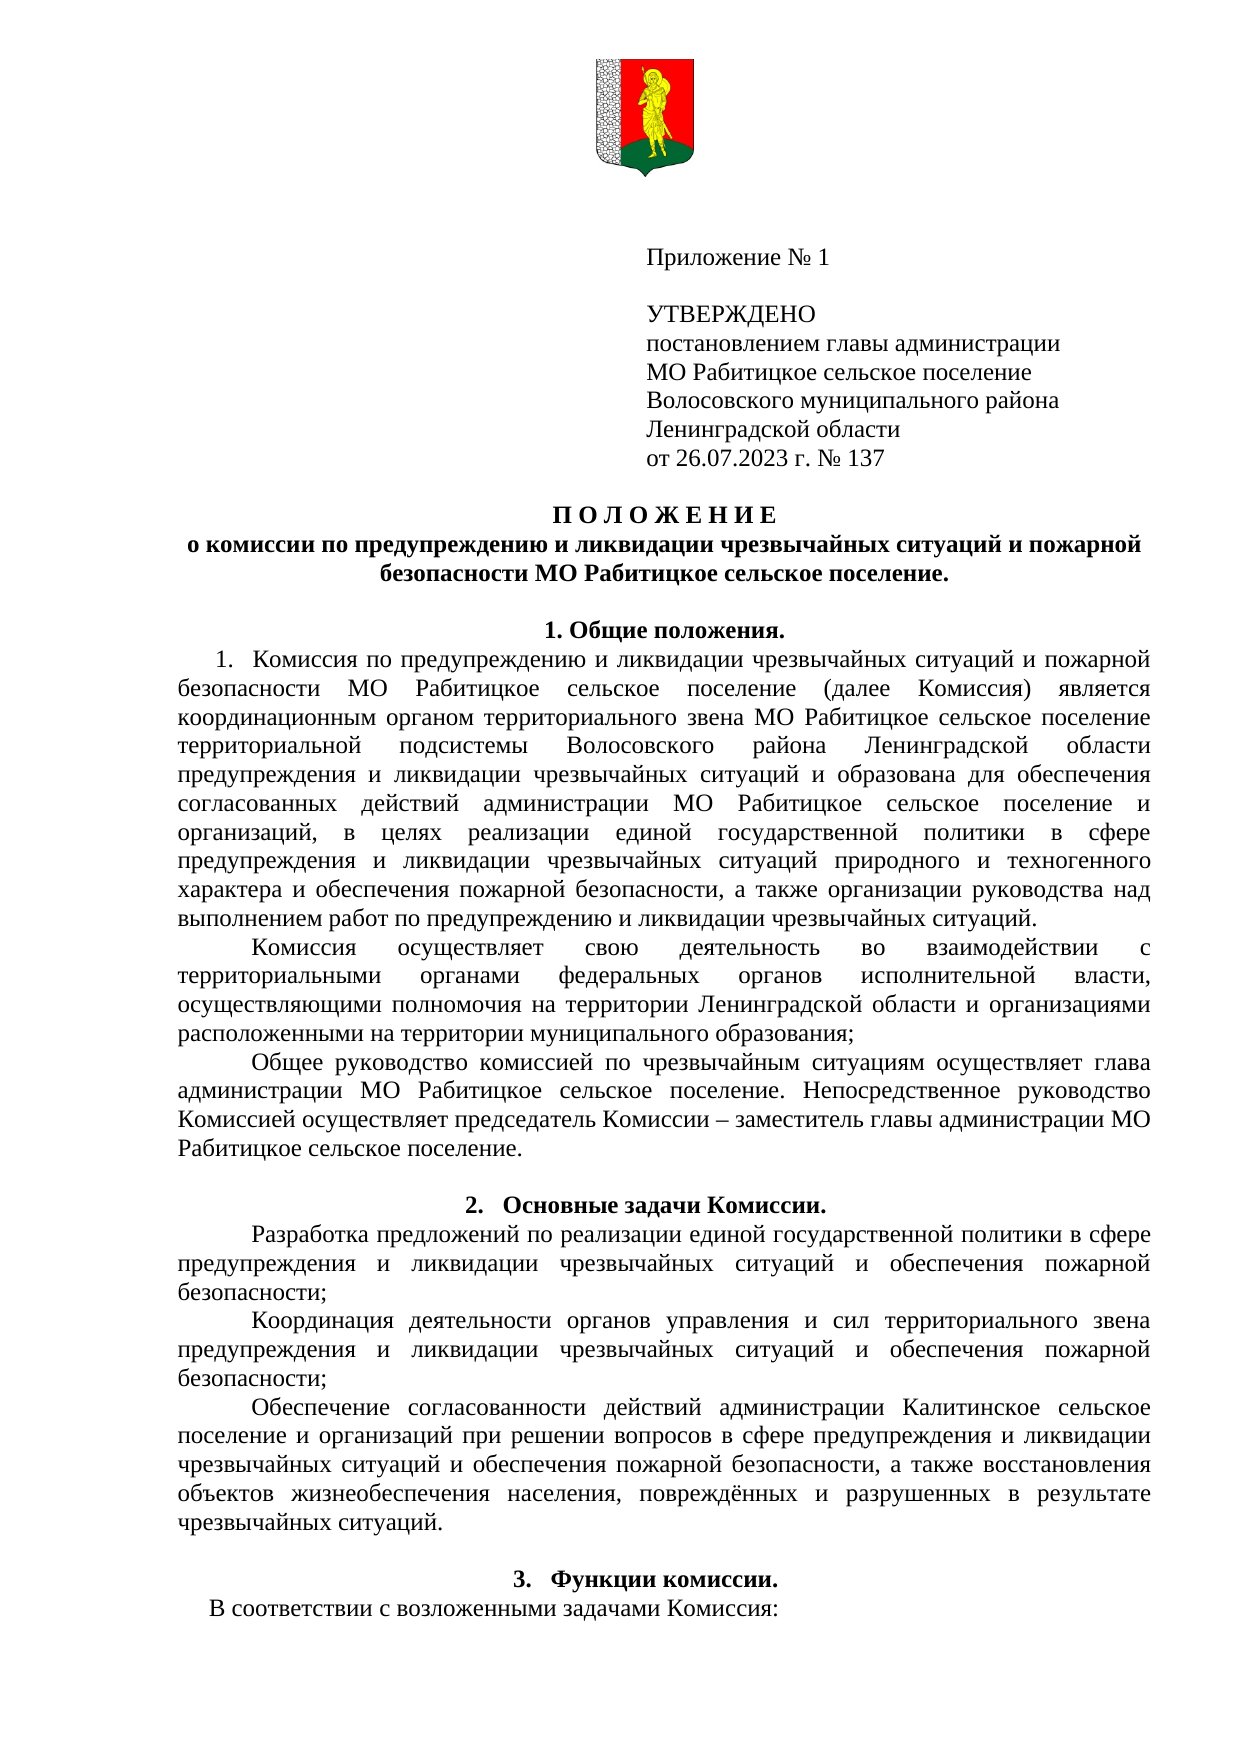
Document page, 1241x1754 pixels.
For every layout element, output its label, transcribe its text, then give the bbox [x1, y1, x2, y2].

text о комиссии по предупреждению и ликвидации чрезвычайных ситуаций и пожарной безопасности МО Рабитицкое сельское поселение. [177, 529, 1152, 587]
text 1. Общие положения. [177, 616, 1152, 644]
list Координация деятельности органов управления и сил территориального звена предупреждения и ликвидации чрезвычайных ситуаций и обеспечения пожарной безопасности; [177, 1306, 1152, 1392]
text В соответствии с возложенными задачами Комиссия: [177, 1593, 1152, 1622]
list Комиссия по предупреждению и ликвидации чрезвычайных ситуаций и пожарной безопасности МО Рабитицкое сельское поселение (далее Комиссия) является координационным органом территориального звена МО Рабитицкое сельское поселение территориальной подсистемы Волосовского района Ленинградской области предупреждения и ликвидации чрезвычайных ситуаций и образована для обеспечения согласованных действий администрации МО Рабитицкое сельское поселение и организаций, в целях реализации единой государственной политики в сфере предупреждения и ликвидации чрезвычайных ситуаций природного и техногенного характера и обеспечения пожарной безопасности, а также организации руководства над выполнением работ по предупреждению и ликвидации чрезвычайных ситуаций. [177, 644, 1152, 932]
text постановлением главы администрации [177, 328, 1152, 357]
text Ленинградской области [177, 414, 1152, 443]
list Основные задачи Комиссии. [140, 1191, 1152, 1219]
list Обеспечение согласованности действий администрации Калитинское сельское поселение и организаций при решении вопросов в сфере предупреждения и ликвидации чрезвычайных ситуаций и обеспечения пожарной безопасности, а также восстановления объектов жизнеобеспечения населения, повреждённых и разрушенных в результате чрезвычайных ситуаций. [177, 1392, 1152, 1536]
picture [596, 59, 694, 177]
list Функции комиссии. [140, 1564, 1152, 1593]
text Приложение № 1 [177, 242, 1152, 271]
text от 26.07.2023 г. № 137 [177, 443, 1152, 472]
text П О Л О Ж Е Н И Е [177, 501, 1152, 529]
text МО Рабитицкое сельское поселение [177, 357, 1152, 386]
list Разработка предложений по реализации единой государственной политики в сфере предупреждения и ликвидации чрезвычайных ситуаций и обеспечения пожарной безопасности; [177, 1219, 1152, 1306]
list Общее руководство комиссией по чрезвычайным ситуациям осуществляет глава администрации МО Рабитицкое сельское поселение. Непосредственное руководство Комиссией осуществляет председатель Комиссии – заместитель главы администрации МО Рабитицкое сельское поселение. [177, 1047, 1152, 1162]
text Волосовского муниципального района [177, 386, 1152, 414]
text УТВЕРЖДЕНО [177, 299, 1152, 328]
list Комиссия осуществляет свою деятельность во взаимодействии с территориальными органами федеральных органов исполнительной власти, осуществляющими полномочия на территории Ленинградской области и организациями расположенными на территории муниципального образования; [177, 932, 1152, 1047]
